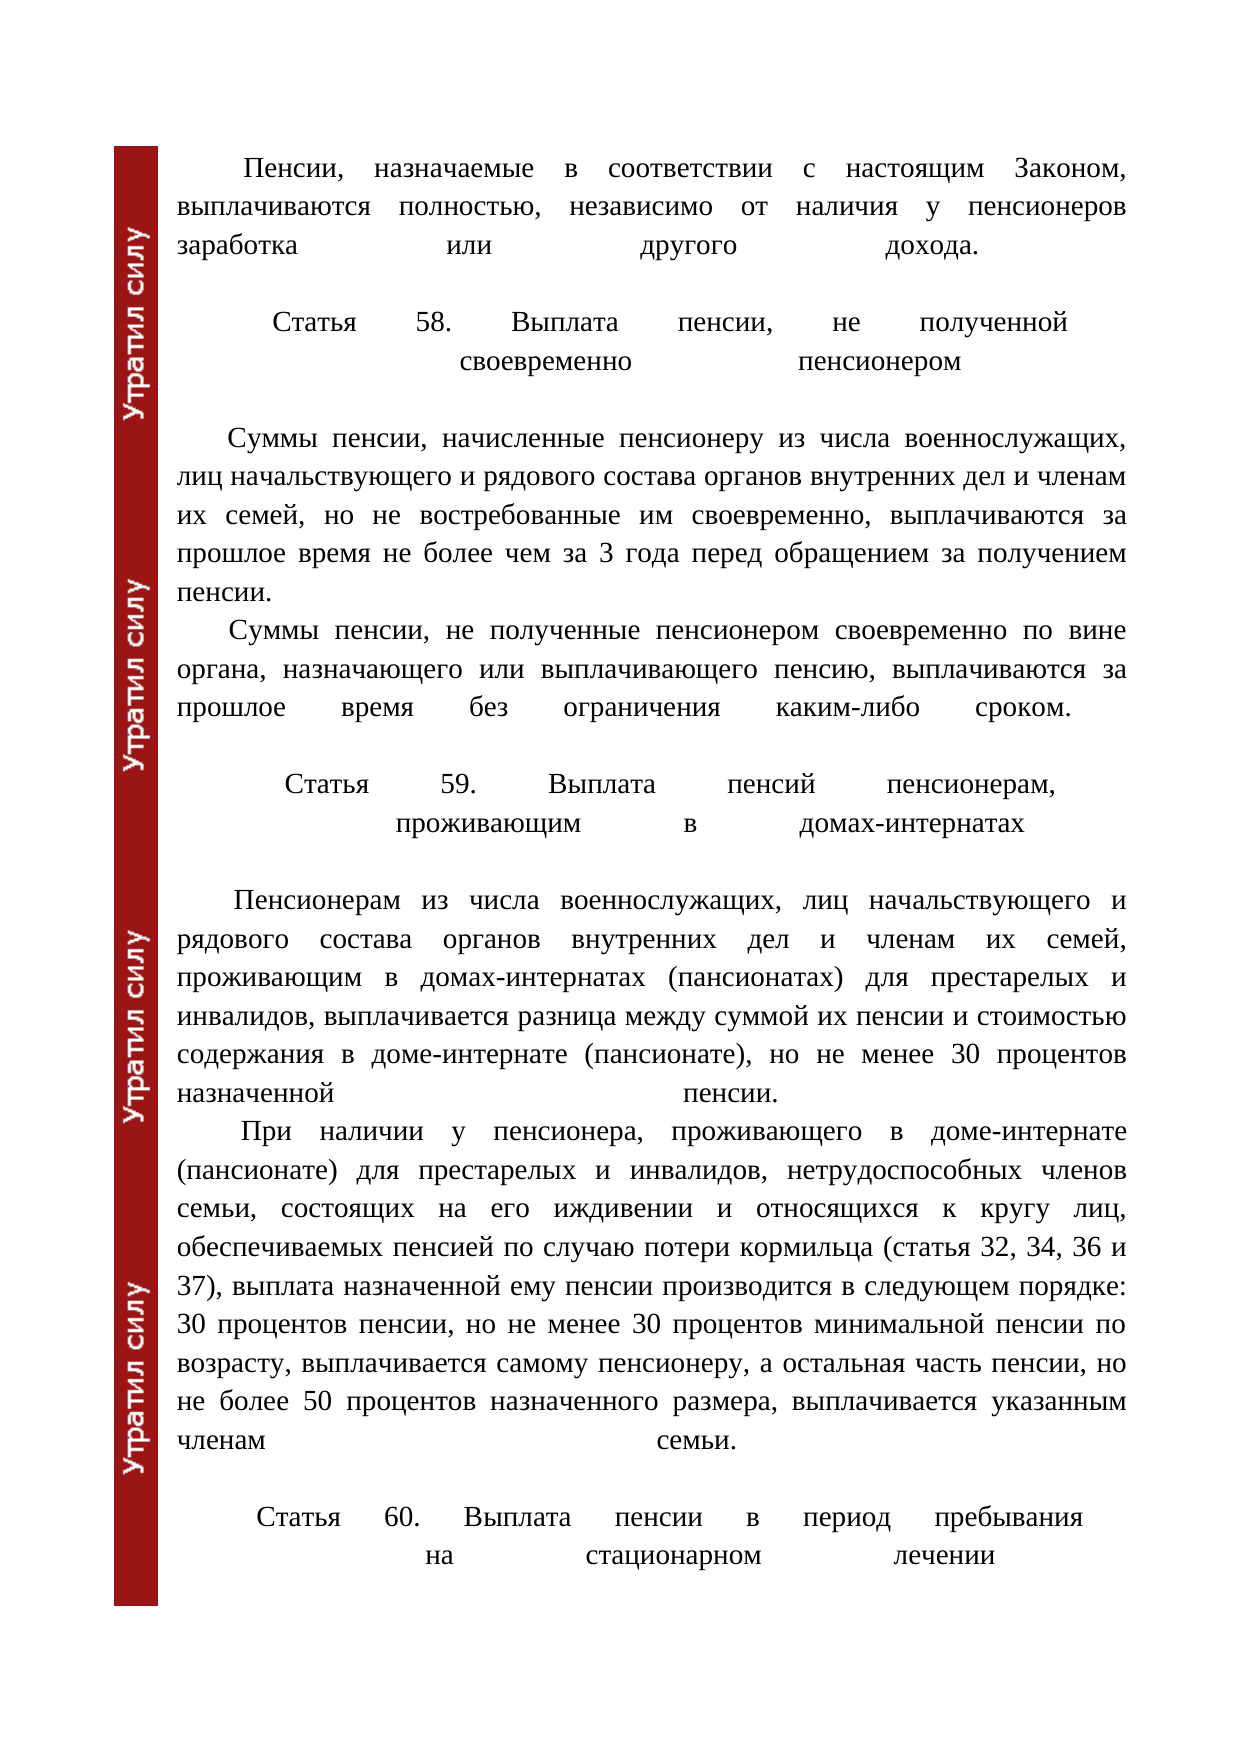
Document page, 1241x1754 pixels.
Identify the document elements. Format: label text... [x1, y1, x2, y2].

picture [114, 146, 158, 150]
picture [114, 1571, 158, 1606]
